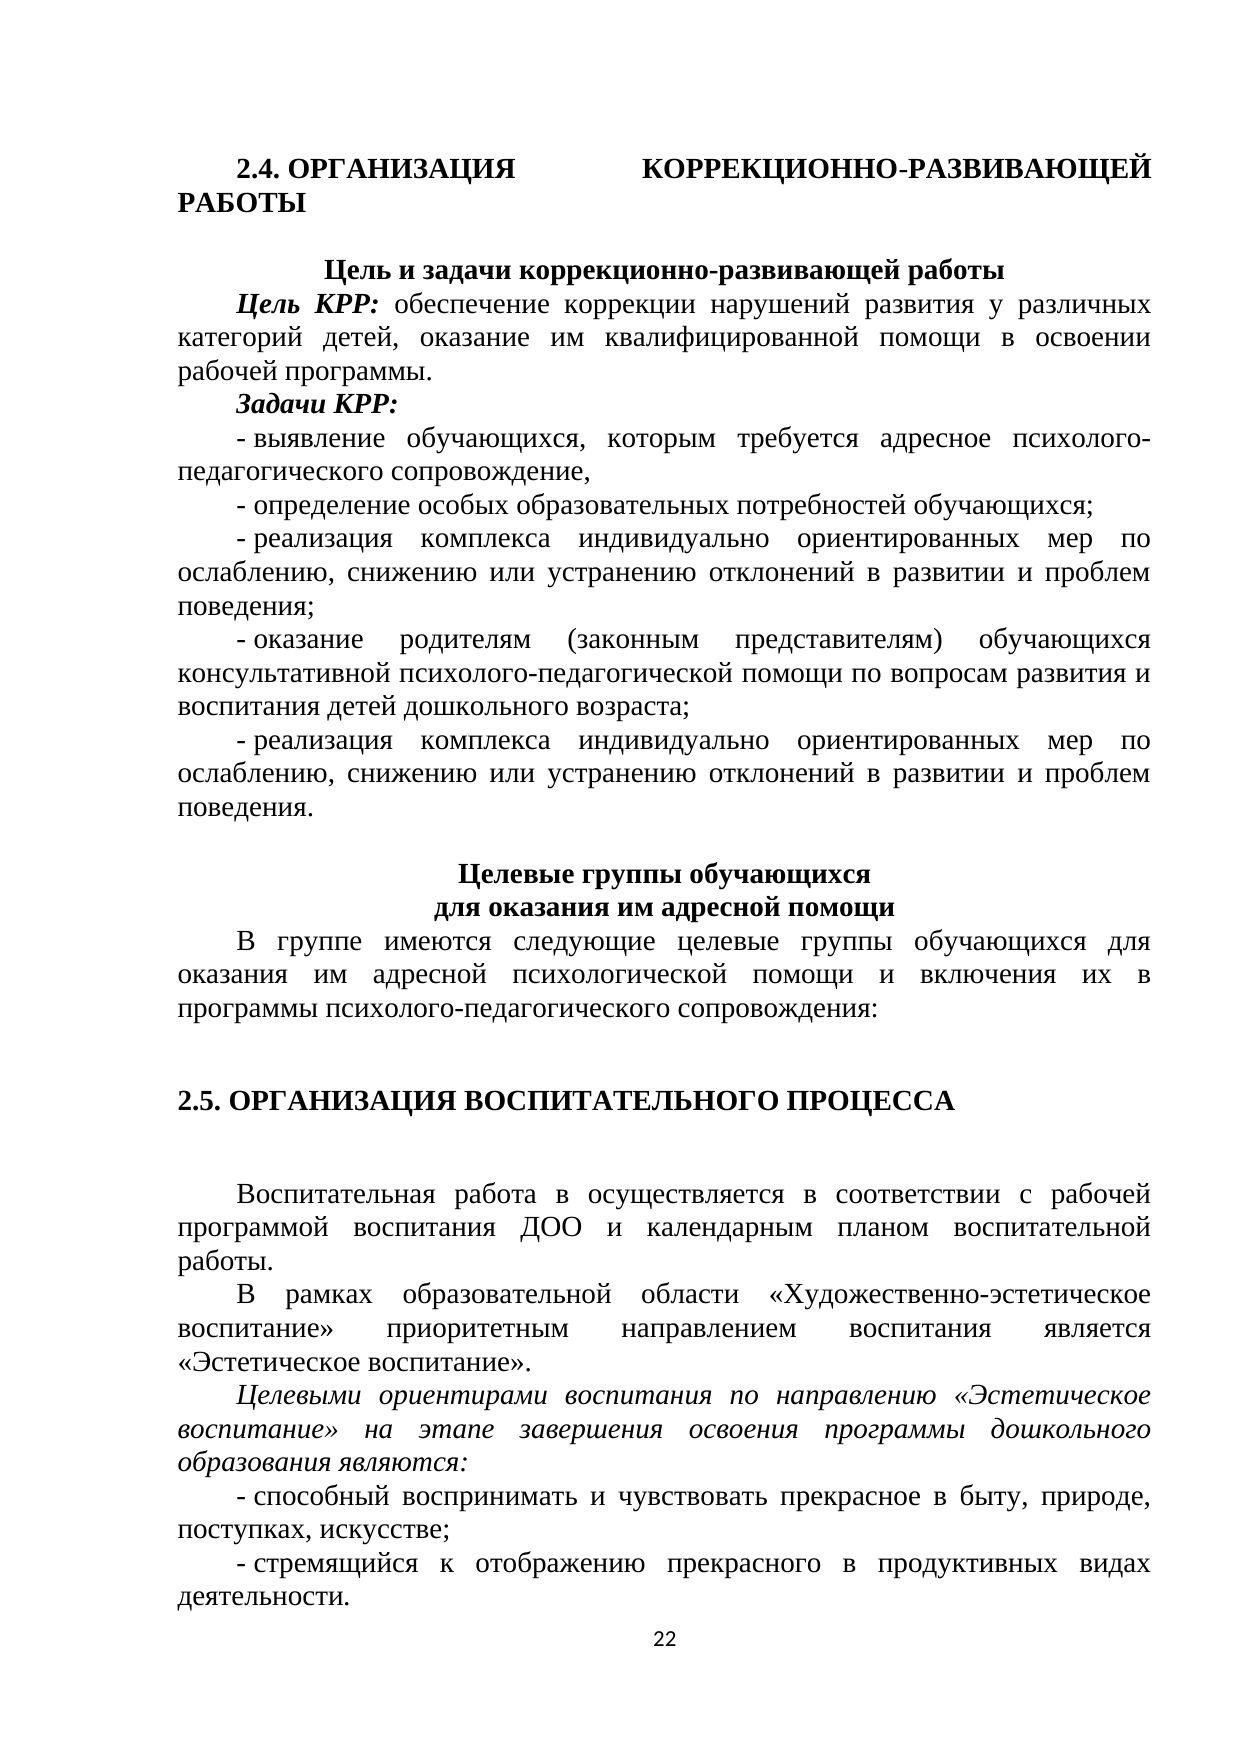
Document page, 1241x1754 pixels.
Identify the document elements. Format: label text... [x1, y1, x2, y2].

text - способный воспринимать и чувствовать прекрасное в быту, природе, поступках, искусстве; [177, 1478, 1152, 1545]
text - выявление обучающихся, которым требуется адресное психолого-педагогического сопровождение, [177, 420, 1152, 487]
text 2.5. ОРГАНИЗАЦИЯ ВОСПИТАТЕЛЬНОГО ПРОЦЕССА [177, 1083, 1152, 1117]
text Воспитательная работа в осуществляется в соответствии с рабочей программой воспитания ДОО и календарным планом воспитательной работы. [177, 1176, 1152, 1277]
text Цель КРР: обеспечение коррекции нарушений развития у различных категорий детей, оказание им квалифицированной помощи в освоении рабочей программы. [177, 286, 1152, 386]
text - оказание родителям (законным представителям) обучающихся консультативной психолого-педагогической помощи по вопросам развития и воспитания детей дошкольного возраста; [177, 621, 1152, 722]
text Целевые группы обучающихся [177, 856, 1152, 889]
text 2.4. ОРГАНИЗАЦИЯ КОРРЕКЦИОННО-РАЗВИВАЮЩЕЙ РАБОТЫ [177, 152, 1152, 219]
text для оказания им адресной помощи [177, 889, 1152, 923]
text В рамках образовательной области «Художественно-эстетическое воспитание» приоритетным направлением воспитания является «Эстетическое воспитание». [177, 1277, 1152, 1377]
text - стремящийся к отображению прекрасного в продуктивных видах деятельности. [177, 1545, 1152, 1612]
text - реализация комплекса индивидуально ориентированных мер по ослаблению, снижению или устранению отклонений в развитии и проблем поведения; [177, 521, 1152, 621]
text Целевыми ориентирами воспитания по направлению «Эстетическое воспитание» на этапе завершения освоения программы дошкольного образования являются: [177, 1377, 1152, 1478]
text Цель и задачи коррекционно-развивающей работы [177, 252, 1152, 286]
text - реализация комплекса индивидуально ориентированных мер по ослаблению, снижению или устранению отклонений в развитии и проблем поведения. [177, 722, 1152, 822]
text Задачи КРР: [177, 386, 1152, 420]
text - определение особых образовательных потребностей обучающихся; [177, 487, 1152, 521]
text В группе имеются следующие целевые группы обучающихся для оказания им адресной психологической помощи и включения их в программы психолого-педагогического сопровождения: [177, 923, 1152, 1024]
